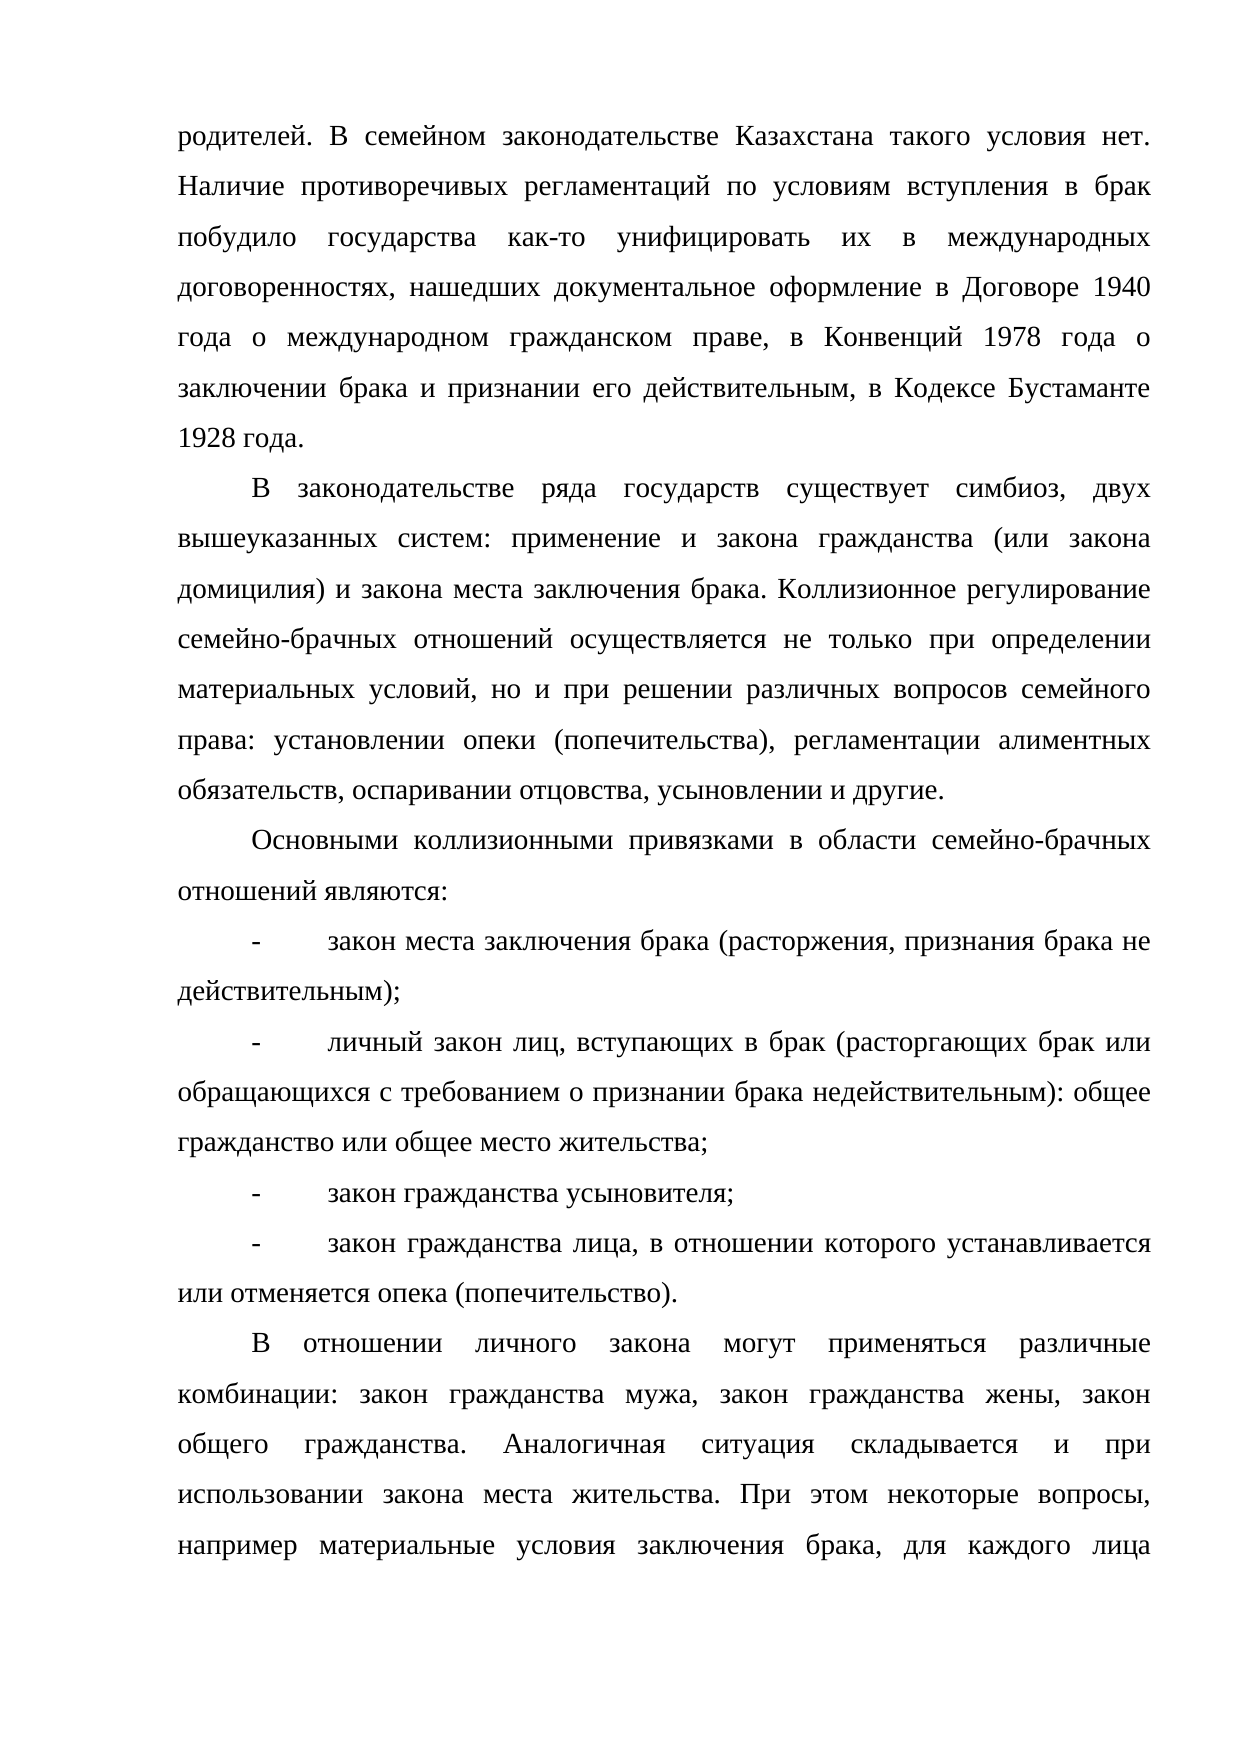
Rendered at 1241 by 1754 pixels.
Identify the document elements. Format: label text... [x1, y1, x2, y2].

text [177, 118, 1152, 453]
list закон гражданства лица, в отношении которого устанавливается или отменяется опека (попечительство). [177, 1225, 1152, 1309]
text Основными коллизионными привязками в области семейно-брачных отношений являются: [177, 822, 1152, 906]
list закон места заключения брака (расторжения, признания брака не действительным); [177, 923, 1152, 1007]
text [177, 1326, 1152, 1560]
text В законодательстве ряда государств существует симбиоз, двух вышеуказанных систем: применение и закона гражданства (или закона домицилия) и закона места заключения брака. Коллизионное регулирование семейно-брачных отношений осуществляется не только при определении материальных условий, но и при решении различных вопросов семейного права: установлении опеки (попечительства), регламентации алиментных обязательств, оспаривании отцовства, усыновлении и другие. [177, 470, 1152, 806]
list личный закон лиц, вступающих в брак (расторгающих брак или обращающихся с требованием о признании брака недействительным): общее гражданство или общее место жительства; [177, 1024, 1152, 1158]
list закон гражданства усыновителя; [177, 1175, 1152, 1208]
